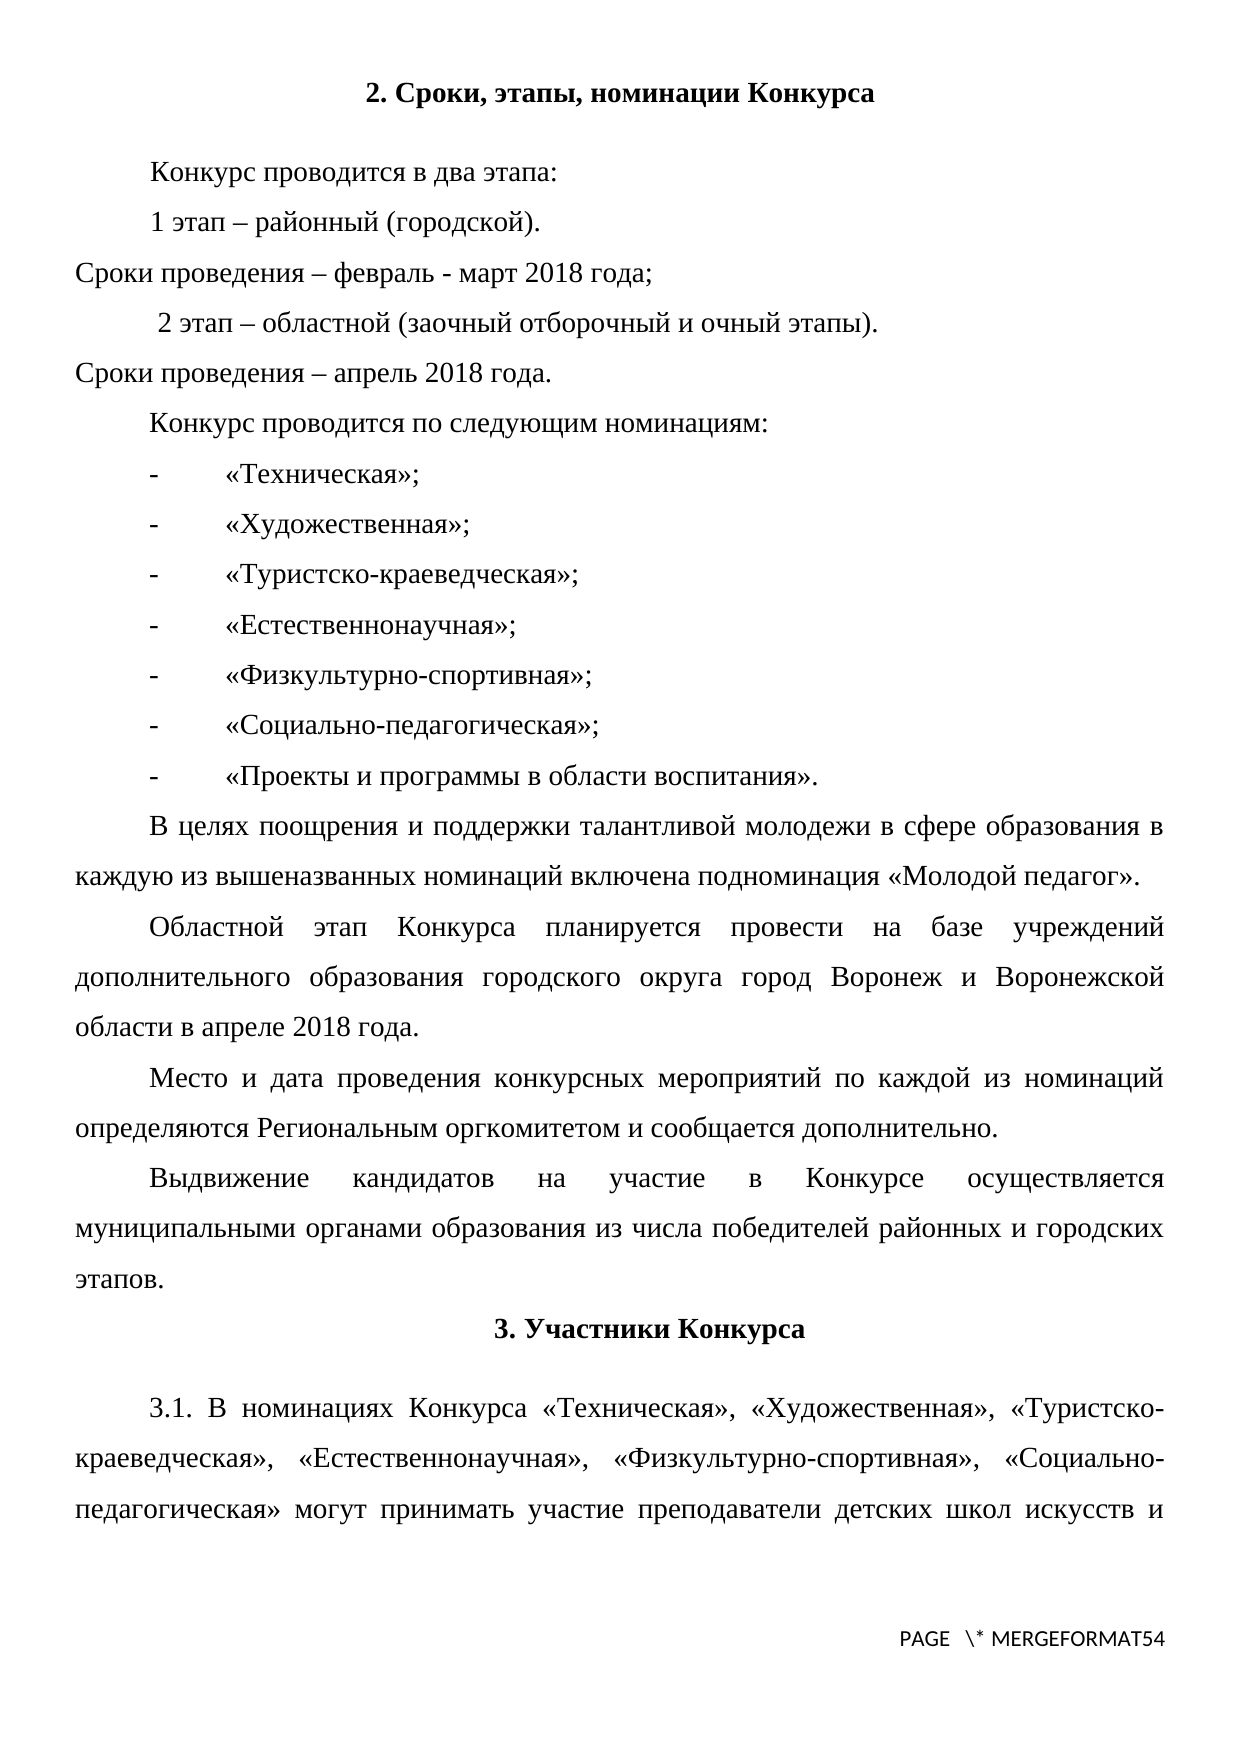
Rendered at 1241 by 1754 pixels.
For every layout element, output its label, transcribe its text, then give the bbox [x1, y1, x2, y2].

text 2 этап – областной (заочный отборочный и очный этапы). [75, 305, 1165, 338]
text Место и дата проведения конкурсных мероприятий по каждой из номинаций определяются Региональным оргкомитетом и сообщается дополнительно. [75, 1060, 1165, 1143]
list «Техническая»; [75, 456, 1165, 489]
list «Художественная»; [75, 506, 1165, 540]
list «Физкультурно-спортивная»; [75, 657, 1165, 691]
list Конкурс проводится по следующим номинациям: [75, 406, 1165, 439]
list «Туристско-краеведческая»; [75, 557, 1165, 590]
text Сроки проведения – февраль - март 2018 года; [75, 255, 1165, 288]
text В целях поощрения и поддержки талантливой молодежи в сфере образования в каждую из вышеназванных номинаций включена подноминация «Молодой педагог». [75, 808, 1165, 892]
list «Социально-педагогическая»; [75, 707, 1165, 741]
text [75, 1390, 1165, 1524]
text Областной этап Конкурса планируется провести на базе учреждений дополнительного образования городского округа город Воронеж и Воронежской области в апреле 2018 года. [75, 909, 1165, 1043]
text Сроки проведения – апрель 2018 года. [75, 355, 1165, 389]
text 1 этап – районный (городской). [75, 204, 1165, 238]
text Выдвижение кандидатов на участие в Конкурсе осуществляется муниципальными органами образования из числа победителей районных и городских этапов. [75, 1160, 1165, 1294]
text Конкурс проводится в два этапа: [75, 154, 1165, 188]
list Участники Конкурса [134, 1311, 1165, 1345]
list «Проекты и программы в области воспитания». [75, 758, 1165, 791]
text 2. Сроки, этапы, номинации Конкурса [75, 75, 1165, 108]
list «Естественнонаучная»; [75, 607, 1165, 640]
